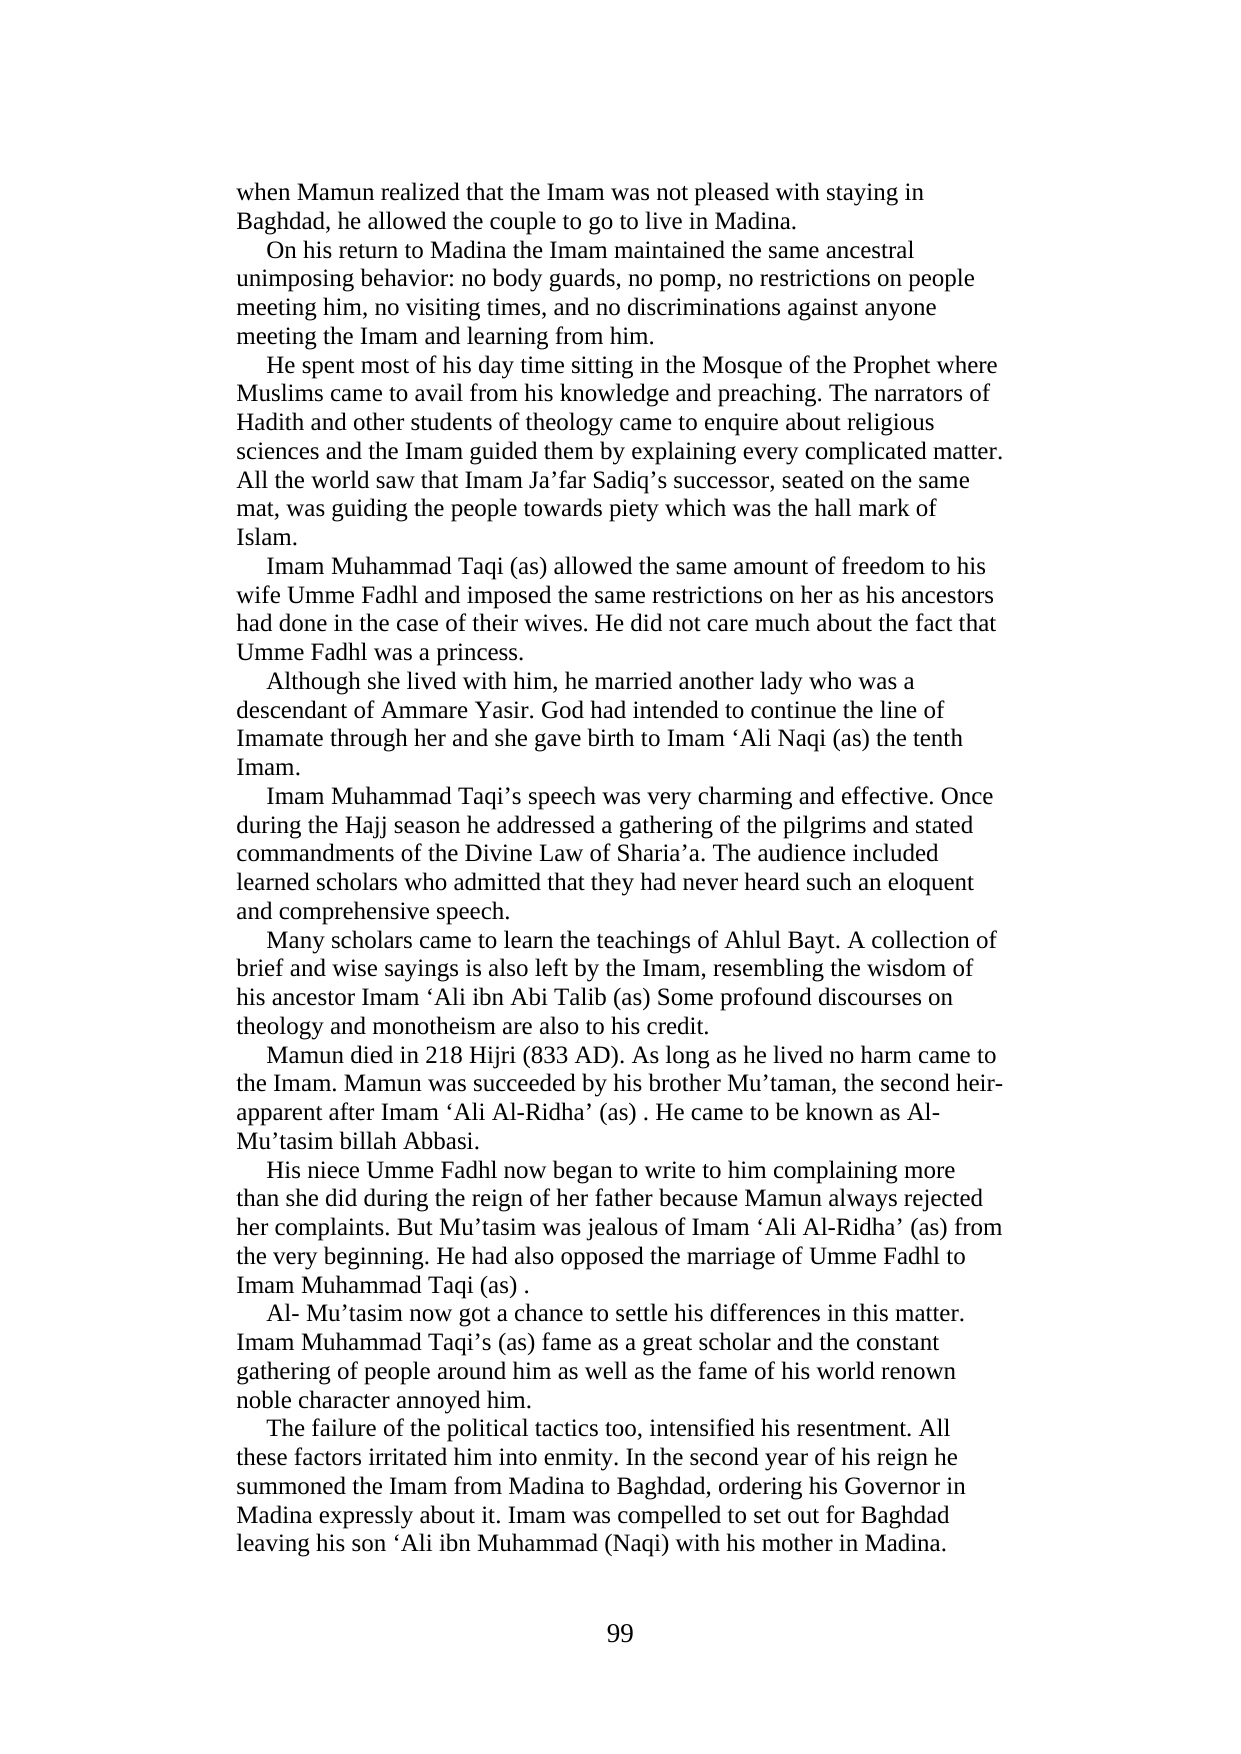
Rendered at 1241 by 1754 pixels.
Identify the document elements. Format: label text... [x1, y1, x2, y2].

text Imam Muhammad Taqi (as) allowed the same amount of freedom to his wife Umme Fadhl and imposed the same restrictions on her as his ancestors had done in the case of their wives. He did not care much about the fact that Umme Fadhl was a princess. [236, 551, 1004, 666]
text Al- Mu’tasim now got a chance to settle his differences in this matter. Imam Muhammad Taqi’s (as) fame as a great scholar and the constant gathering of people around him as well as the fame of his world renown noble character annoyed him. [236, 1298, 1004, 1413]
text Mamun died in 218 Hijri (833 AD). As long as he lived no harm came to the Imam. Mamun was succeeded by his brother Mu’taman, the second heir-apparent after Imam ‘Ali Al-Ridha’ (as) . He came to be known as Al-Mu’tasim billah Abbasi. [236, 1040, 1004, 1155]
text His niece Umme Fadhl now began to write to him complaining more than she did during the reign of her father because Mamun always rejected her complaints. But Mu’tasim was jealous of Imam ‘Ali Al-Ridha’ (as) from the very beginning. He had also opposed the marriage of Umme Fadhl to Imam Muhammad Taqi (as) . [236, 1155, 1004, 1298]
text The failure of the political tactics too, intensified his resentment. All these factors irritated him into enmity. In the second year of his reign he summoned the Imam from Madina to Baghdad, ordering his Governor in Madina expressly about it. Imam was compelled to set out for Baghdad leaving his son ‘Ali ibn Muhammad (Naqi) with his mother in Madina. [236, 1413, 1004, 1557]
text He spent most of his day time sitting in the Mosque of the Prophet where Muslims came to avail from his knowledge and preaching. The narrators of Hadith and other students of theology came to enquire about religious sciences and the Imam guided them by explaining every complicated matter. All the world saw that Imam Ja’far Sadiq’s successor, seated on the same mat, was guiding the people towards piety which was the hall mark of Islam. [236, 350, 1004, 551]
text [236, 177, 1004, 235]
text On his return to Madina the Imam maintained the same ancestral unimposing behavior: no body guards, no pomp, no restrictions on people [236, 235, 1004, 292]
text Although she lived with him, he married another lady who was a descendant of Ammare Yasir. God had intended to continue the line of Imamate through her and she gave birth to Imam ‘Ali Naqi (as) the tenth Imam. [236, 666, 1004, 781]
text Imam Muhammad Taqi’s speech was very charming and effective. Once during the Hajj season he addressed a gathering of the pilgrims and stated commandments of the Divine Law of Sharia’a. The audience included learned scholars who admitted that they had never heard such an eloquent and comprehensive speech. [236, 781, 1004, 925]
text meeting him, no visiting times, and no discriminations against anyone meeting the Imam and learning from him. [236, 292, 1004, 350]
text Many scholars came to learn the teachings of Ahlul Bayt. A collection of brief and wise sayings is also left by the Imam, resembling the wisdom of his ancestor Imam ‘Ali ibn Abi Talib (as) Some profound discourses on theology and monotheism are also to his credit. [236, 925, 1004, 1040]
